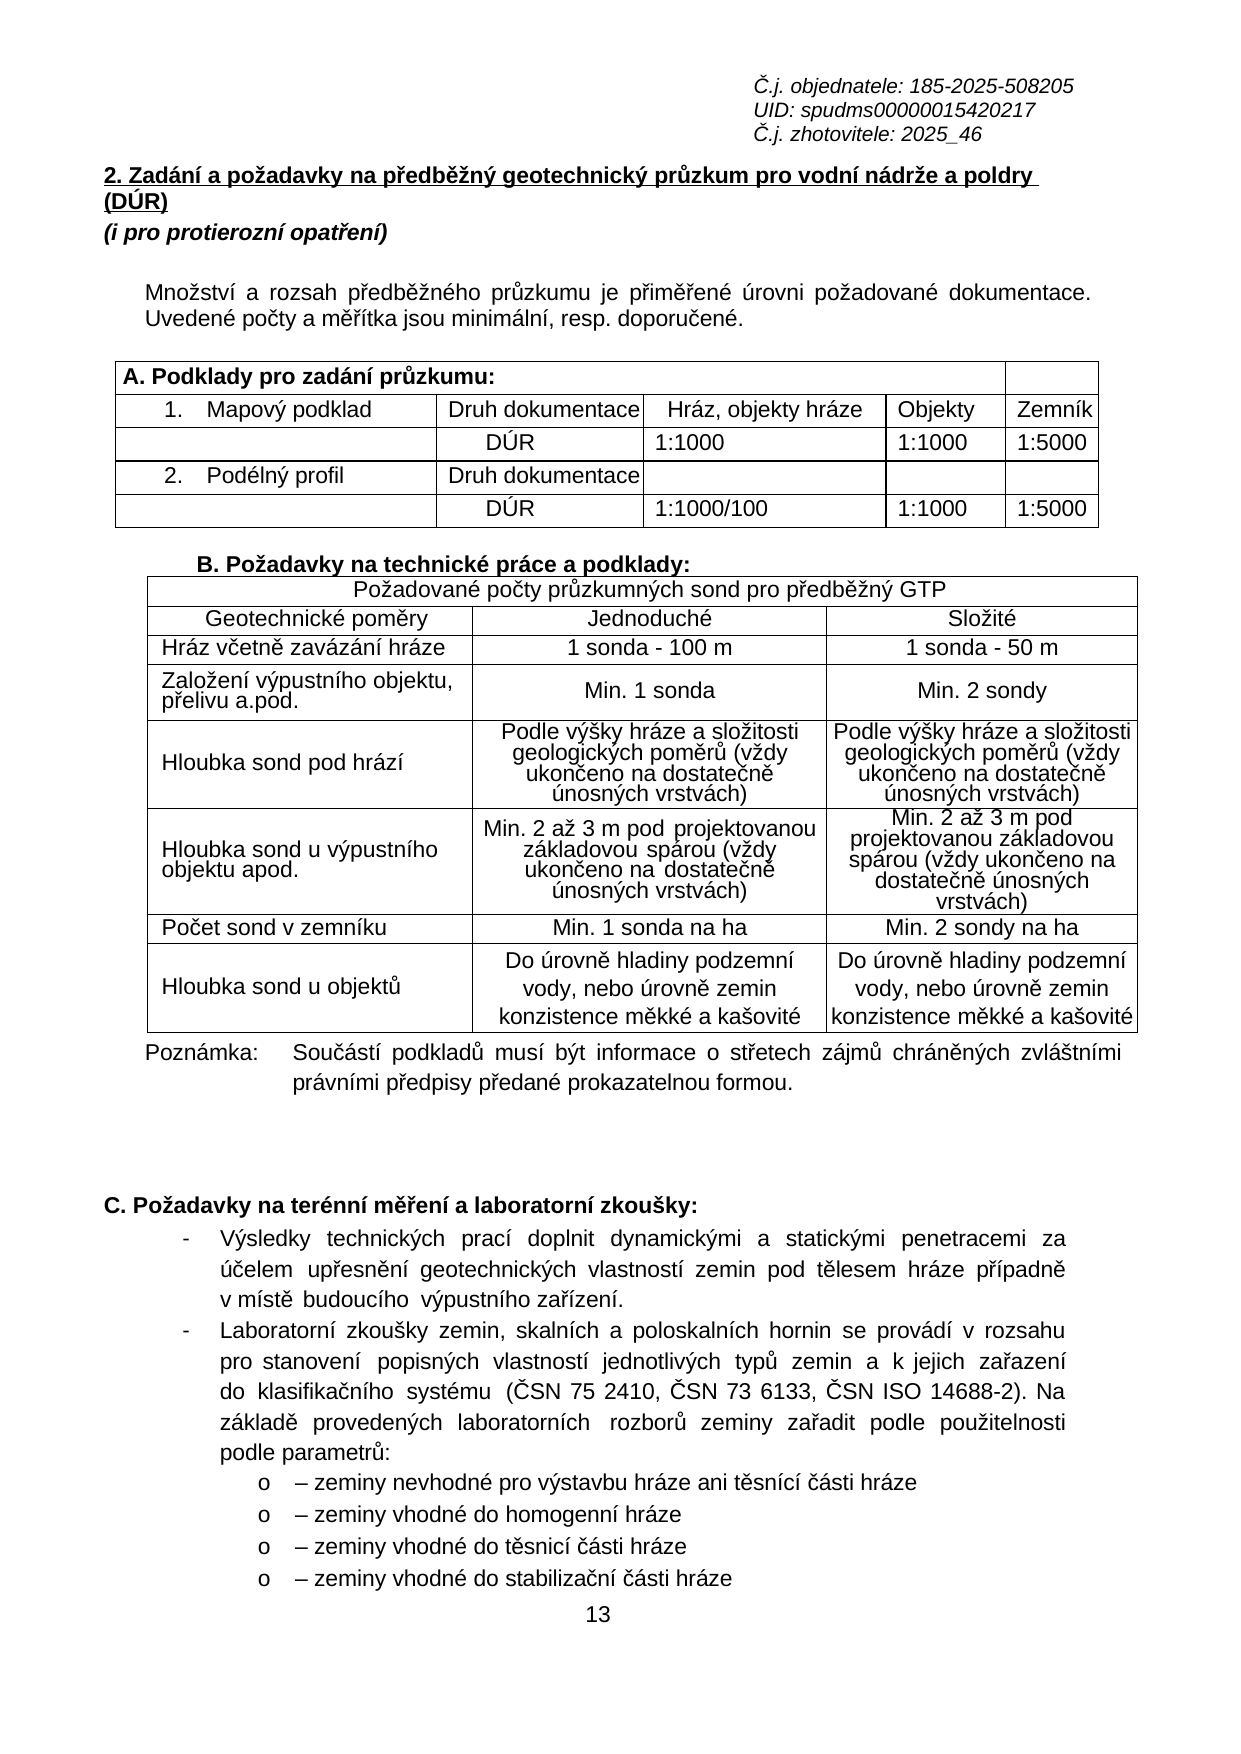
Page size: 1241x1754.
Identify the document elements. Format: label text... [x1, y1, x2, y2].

list – zeminy nevhodné pro výstavbu hráze ani těsnící části hráze [257, 1469, 1092, 1497]
table_cell 1:1000 [887, 495, 1005, 527]
table_cell Min. 1 sonda na ha [473, 915, 826, 943]
text B. Požadavky na technické práce a podklady: [177, 555, 1092, 576]
table_cell Hloubka sond pod hrází [148, 721, 472, 808]
table_cell DÚR [437, 428, 643, 460]
table_cell 1. Mapový podklad [116, 395, 436, 427]
list – zeminy vhodné do homogenní hráze [257, 1501, 1092, 1529]
table_cell 1:1000 [644, 428, 885, 460]
table_cell Druh dokumentace [437, 395, 643, 427]
table_cell Min. 1 sonda [473, 665, 826, 720]
table_cell [1006, 462, 1098, 493]
table_cell Druh dokumentace [437, 462, 643, 493]
table_cell 1:1000/100 [644, 495, 885, 527]
table_cell Hráz včetně zavázání hráze [148, 636, 472, 663]
table_cell 1:5000 [1006, 428, 1098, 460]
table_cell Min. 2 sondy [827, 665, 1137, 720]
table_cell Objekty [887, 395, 1005, 427]
table_cell 1 sonda - 100 m [473, 636, 826, 663]
table_header Požadované počty průzkumných sond pro předběžný GTP [148, 577, 1137, 606]
table_cell Založení výpustního objektu, přelivu a.pod. [148, 665, 472, 720]
table_cell Min. 2 až 3 m pod projektovanou základovou spárou (vždy ukončeno na dostatečně únosných vrstvách) [827, 809, 1137, 914]
table_cell Min. 2 sondy na ha [827, 915, 1137, 943]
list – zeminy vhodné do těsnicí části hráze [257, 1533, 1092, 1561]
text Poznámka: Součástí podkladů musí být informace o střetech zájmů chráněných zvláštními právními předpisy předané prokazatelnou formou. [144, 1039, 1122, 1096]
table_cell 1:1000 [887, 428, 1005, 460]
table_header A. Podklady pro zadání průzkumu: [116, 362, 1005, 394]
table_cell Geotechnické poměry [148, 607, 472, 634]
list Výsledky technických prací doplnit dynamickými a statickými penetracemi za účelem upřesnění geotechnických vlastností zemin pod tělesem hráze případně v místě budoucího výpustního zařízení. [182, 1224, 1066, 1312]
text (i pro protierozní opatření) [103, 218, 1092, 245]
table_cell [116, 495, 436, 527]
list – zeminy vhodné do stabilizační části hráze [257, 1564, 1092, 1593]
list Laboratorní zkoušky zemin, skalních a poloskalních hornin se provádí v rozsahu pro stanovení popisných vlastností jednotlivých typů zemin a k jejich zařazení do klasifikačního systému (ČSN 75 2410, ČSN 73 6133, ČSN ISO 14688-2). Na základě provedených laboratorních rozborů zeminy zařadit podle použitelnosti podle parametrů: [182, 1316, 1066, 1465]
table_cell Hloubka sond u objektů [148, 944, 472, 1032]
table_cell Min. 2 až 3 m pod projektovanou základovou spárou (vždy ukončeno na dostatečně únosných vrstvách) [473, 809, 826, 914]
table_cell Jednoduché [473, 607, 826, 634]
table_cell 1:5000 [1006, 495, 1098, 527]
table_cell Hráz, objekty hráze [644, 395, 885, 427]
text 2. Zadání a požadavky na předběžný geotechnický průzkum pro vodní nádrže a poldry (DÚR) [103, 162, 1092, 215]
table_cell Počet sond v zemníku [148, 915, 472, 943]
table_cell Hloubka sond u výpustního objektu apod. [148, 809, 472, 914]
table_cell Zemníky [1006, 395, 1098, 427]
table_cell 2. Podélný profil [116, 462, 436, 493]
table_cell Do úrovně hladiny podzemní vody, nebo úrovně zemin konzistence měkké a kašovité [473, 944, 826, 1032]
table_cell [644, 462, 885, 493]
table_cell [887, 462, 1005, 493]
table_cell Podle výšky hráze a složitosti geologických poměrů (vždy ukončeno na dostatečně únosných vrstvách) [827, 721, 1137, 808]
text C. Požadavky na terénní měření a laboratorní zkoušky: [103, 1188, 1092, 1220]
table_cell Složité [827, 607, 1137, 634]
table_cell DÚR [437, 495, 643, 527]
table_header [1006, 362, 1098, 394]
table_cell [116, 428, 436, 460]
table_cell Podle výšky hráze a složitosti geologických poměrů (vždy ukončeno na dostatečně únosných vrstvách) [473, 721, 826, 808]
table_cell 1 sonda - 50 m [827, 636, 1137, 663]
text Množství a rozsah předběžného průzkumu je přiměřené úrovni požadované dokumentace. Uvedené počty a měřítka jsou minimální, resp. doporučené. [144, 279, 1092, 332]
table_cell Do úrovně hladiny podzemní vody, nebo úrovně zemin konzistence měkké a kašovité [827, 944, 1137, 1032]
